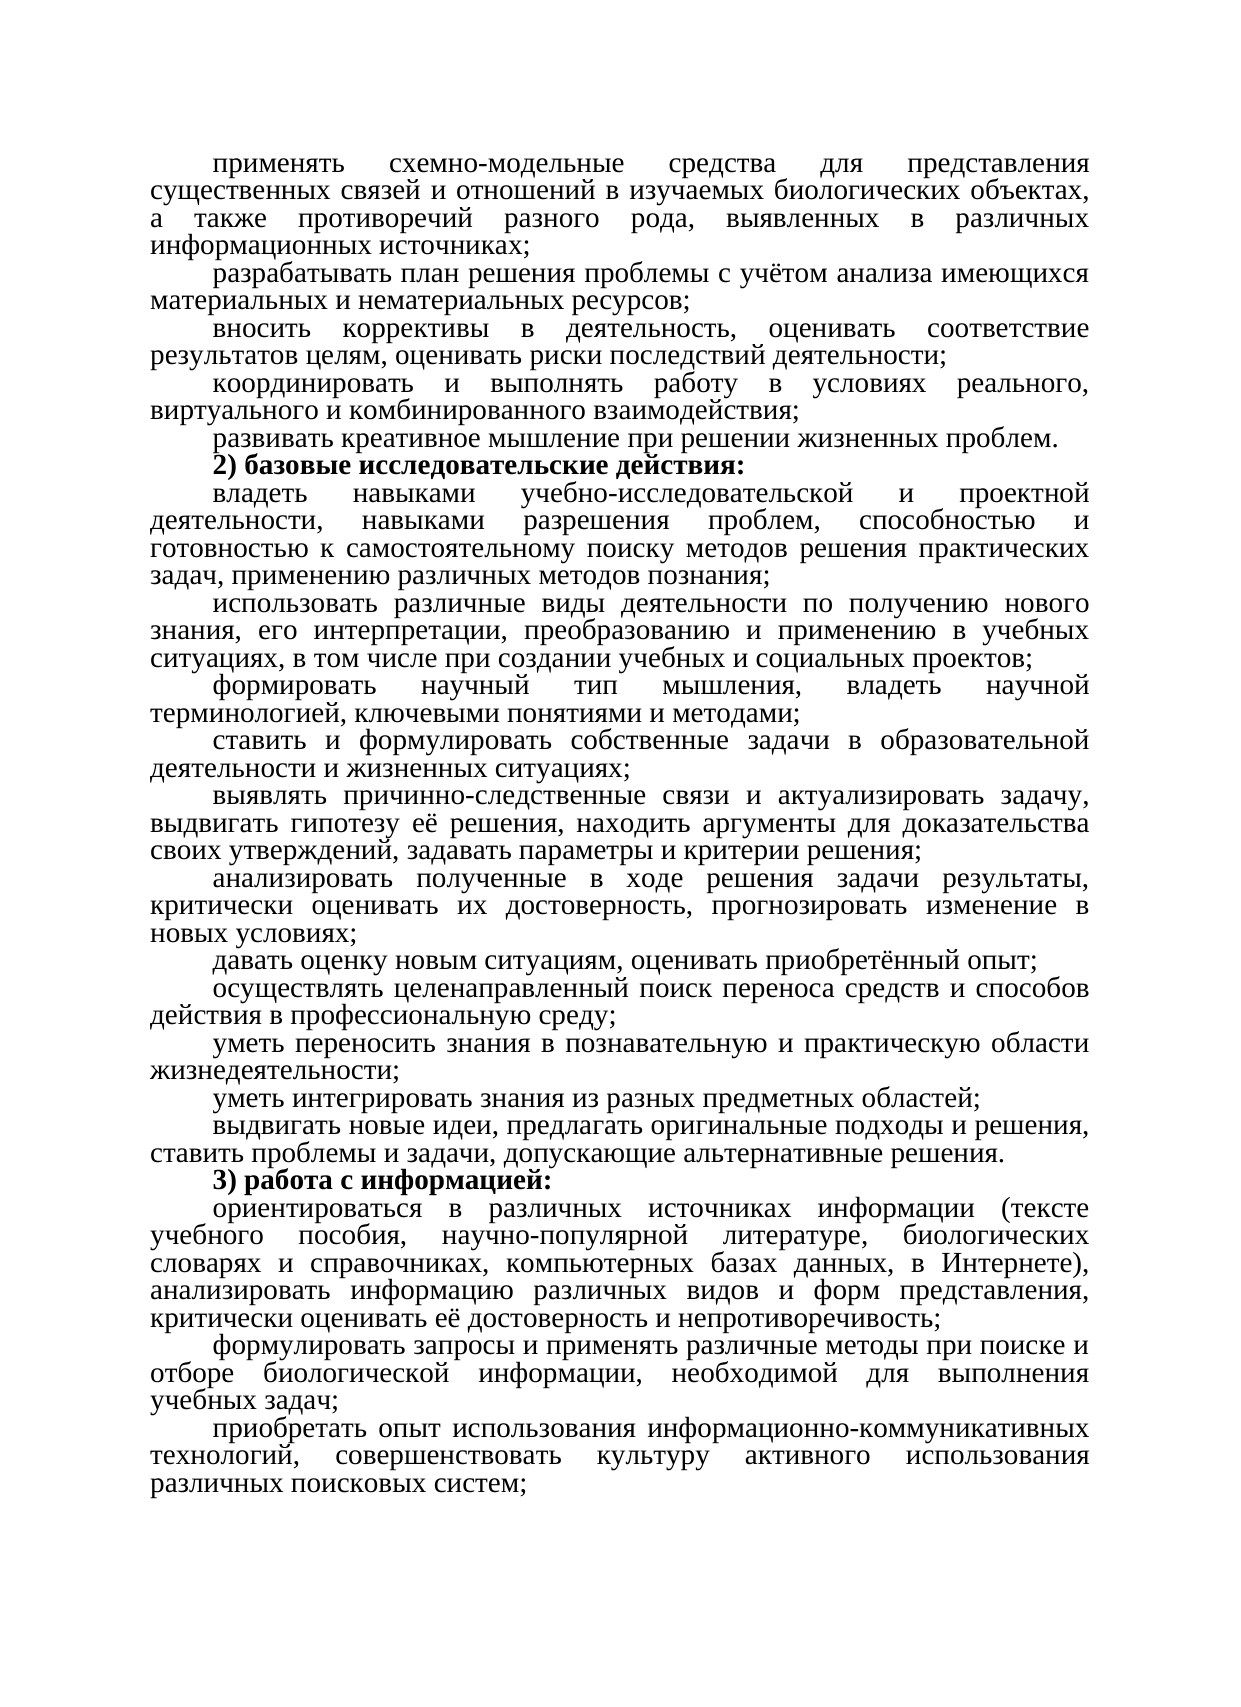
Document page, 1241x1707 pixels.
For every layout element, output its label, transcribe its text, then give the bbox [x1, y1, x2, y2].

text уметь интегрировать знания из разных предметных областей; [150, 1085, 1090, 1112]
text анализировать полученные в ходе решения задачи результаты, критически оценивать их достоверность, прогнозировать изменение в новых условиях; [150, 865, 1090, 947]
text ставить и формулировать собственные задачи в образовательной деятельности и жизненных ситуациях; [150, 727, 1090, 782]
text ориентироваться в различных источниках информации (тексте учебного пособия, научно-популярной литературе, биологических словарях и справочниках, компьютерных базах данных, в Интернете), анализировать информацию различных видов и форм представления, критически оценивать её достоверность и непротиворечивость; [150, 1195, 1090, 1332]
text 3) работа с информацией: [150, 1167, 1090, 1195]
text осуществлять целенаправленный поиск переноса средств и способов действия в профессиональную среду; [150, 975, 1090, 1030]
text давать оценку новым ситуациям, оценивать приобретённый опыт; [150, 947, 1090, 975]
text разрабатывать план решения проблемы с учётом анализа имеющихся материальных и нематериальных ресурсов; [150, 260, 1090, 315]
text уметь переносить знания в познавательную и практическую области жизнедеятельности; [150, 1030, 1090, 1085]
text выдвигать новые идеи, предлагать оригинальные подходы и решения, ставить проблемы и задачи, допускающие альтернативные решения. [150, 1112, 1090, 1167]
text формулировать запросы и применять различные методы при поиске и отборе биологической информации, необходимой для выполнения учебных задач; [150, 1332, 1090, 1415]
text владеть навыками учебно-исследовательской и проектной деятельности, навыками разрешения проблем, способностью и готовностью к самостоятельному поиску методов решения практических задач, применению различных методов познания; [150, 480, 1090, 590]
text вносить коррективы в деятельность, оценивать соответствие результатов целям, оценивать риски последствий деятельности; [150, 315, 1090, 370]
text выявлять причинно-следственные связи и актуализировать задачу, выдвигать гипотезу её решения, находить аргументы для доказательства своих утверждений, задавать параметры и критерии решения; [150, 782, 1090, 865]
text применять схемно-модельные средства для представления существенных связей и отношений в изучаемых биологических объектах, а также противоречий разного рода, выявленных в различных информационных источниках; [150, 150, 1090, 260]
text приобретать опыт использования информационно-коммуникативных технологий, совершенствовать культуру активного использования различных поисковых систем; [150, 1415, 1090, 1497]
text использовать различные виды деятельности по получению нового знания, его интерпретации, преобразованию и применению в учебных ситуациях, в том числе при создании учебных и социальных проектов; [150, 590, 1090, 672]
text развивать креативное мышление при решении жизненных проблем. [150, 425, 1090, 452]
text формировать научный тип мышления, владеть научной терминологией, ключевыми понятиями и методами; [150, 672, 1090, 727]
text 2) базовые исследовательские действия: [150, 452, 1090, 480]
text координировать и выполнять работу в условиях реального, виртуального и комбинированного взаимодействия; [150, 370, 1090, 425]
